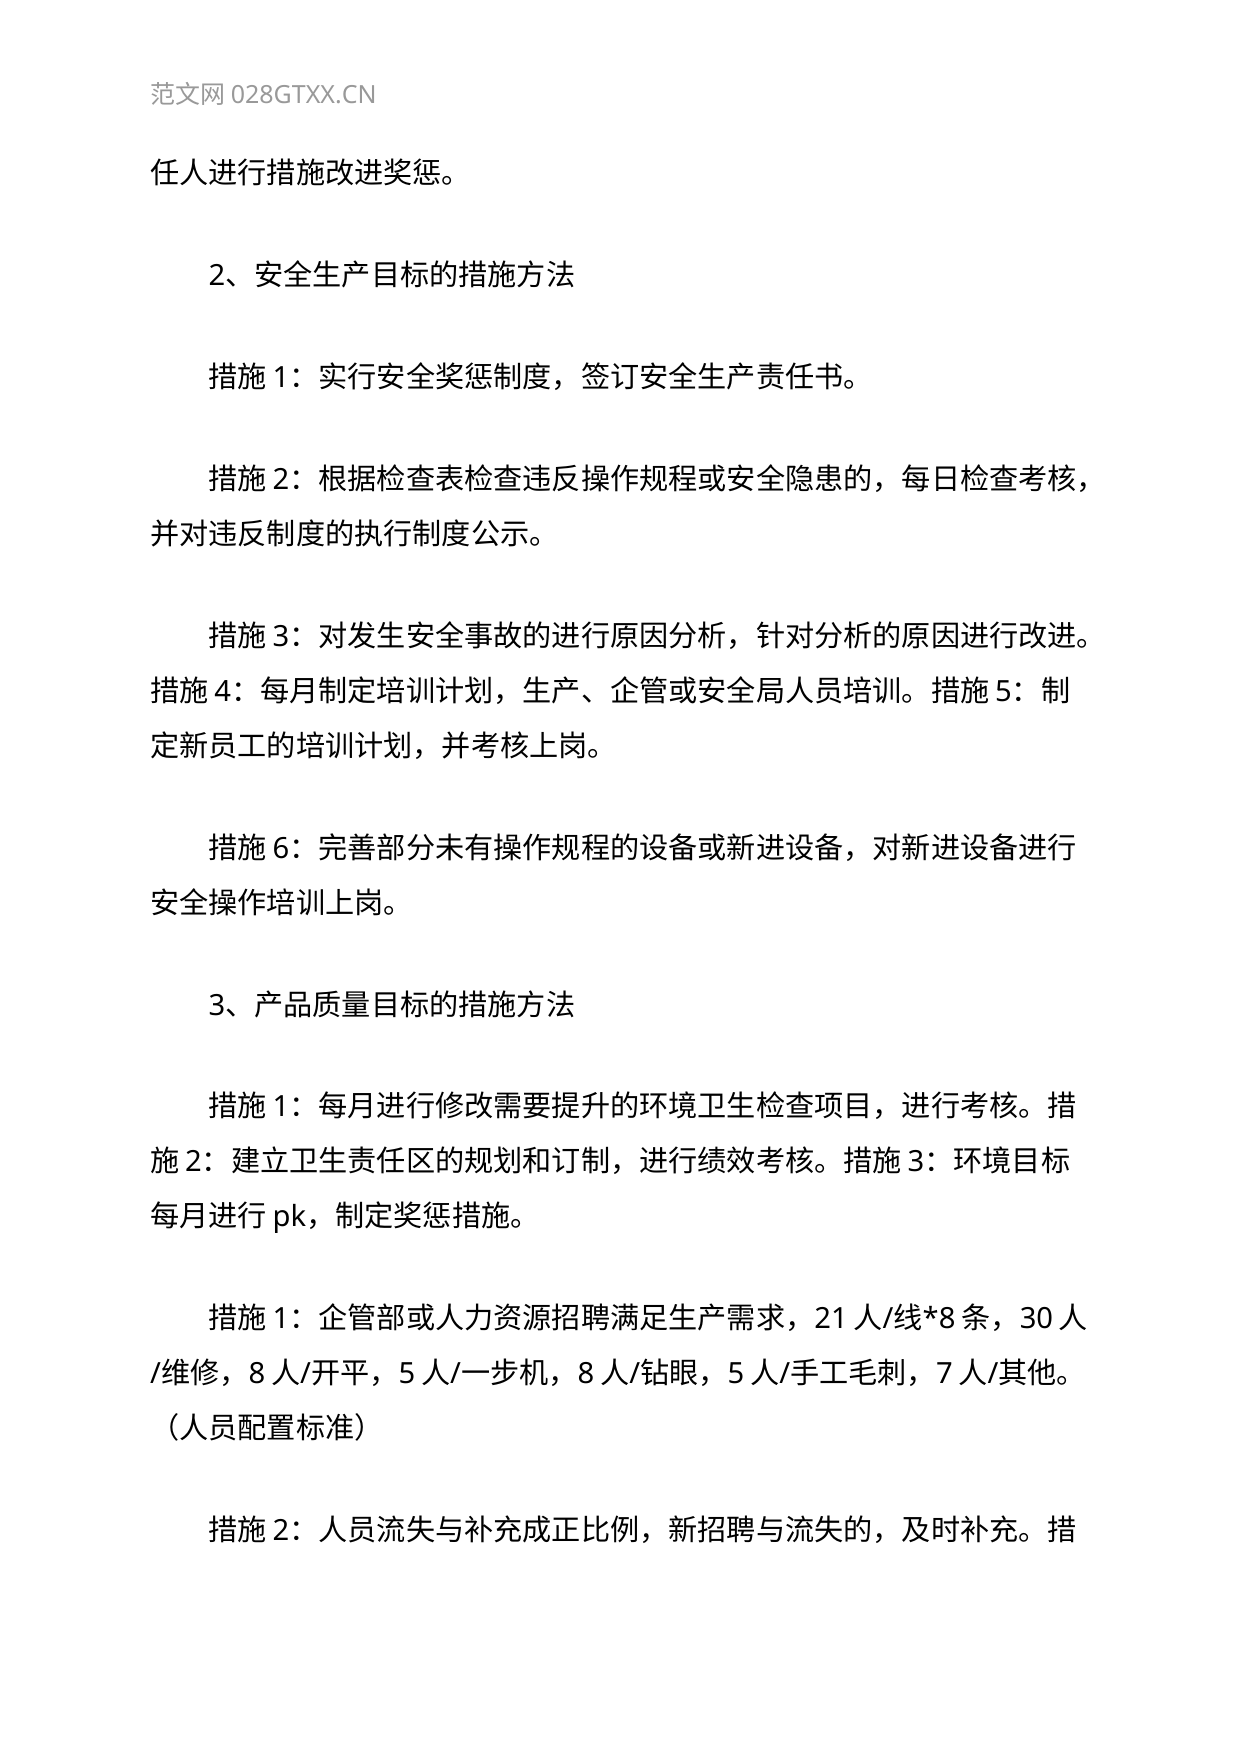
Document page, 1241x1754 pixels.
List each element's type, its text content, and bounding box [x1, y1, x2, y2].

text 措施3：对发生安全事故的进行原因分析，针对分析的原因进行改进。措施4：每月制定培训计划，生产、企管或安全局人员培训。措施5：制定新员工的培训计划，并考核上岗。 [150, 612, 1090, 765]
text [150, 150, 1090, 192]
text 措施1：实行安全奖惩制度，签订安全生产责任书。 [150, 354, 1090, 396]
text 措施2：根据检查表检查违反操作规程或安全隐患的，每日检查考核，并对违反制度的执行制度公示。 [150, 456, 1090, 553]
text 措施1：每月进行修改需要提升的环境卫生检查项目，进行考核。措施2：建立卫生责任区的规划和订制，进行绩效考核。措施3：环境目标每月进行pk，制定奖惩措施。 [150, 1083, 1090, 1235]
text 3、产品质量目标的措施方法 [150, 981, 1090, 1023]
text 2、安全生产目标的措施方法 [150, 252, 1090, 294]
text 措施6：完善部分未有操作规程的设备或新进设备，对新进设备进行安全操作培训上岗。 [150, 824, 1090, 922]
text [150, 1507, 1090, 1549]
text 措施1：企管部或人力资源招聘满足生产需求，21人/线*8条，30人/维修，8人/开平，5人/一步机，8人/钻眼，5人/手工毛刺，7人/其他。（人员配置标准） [150, 1295, 1090, 1447]
